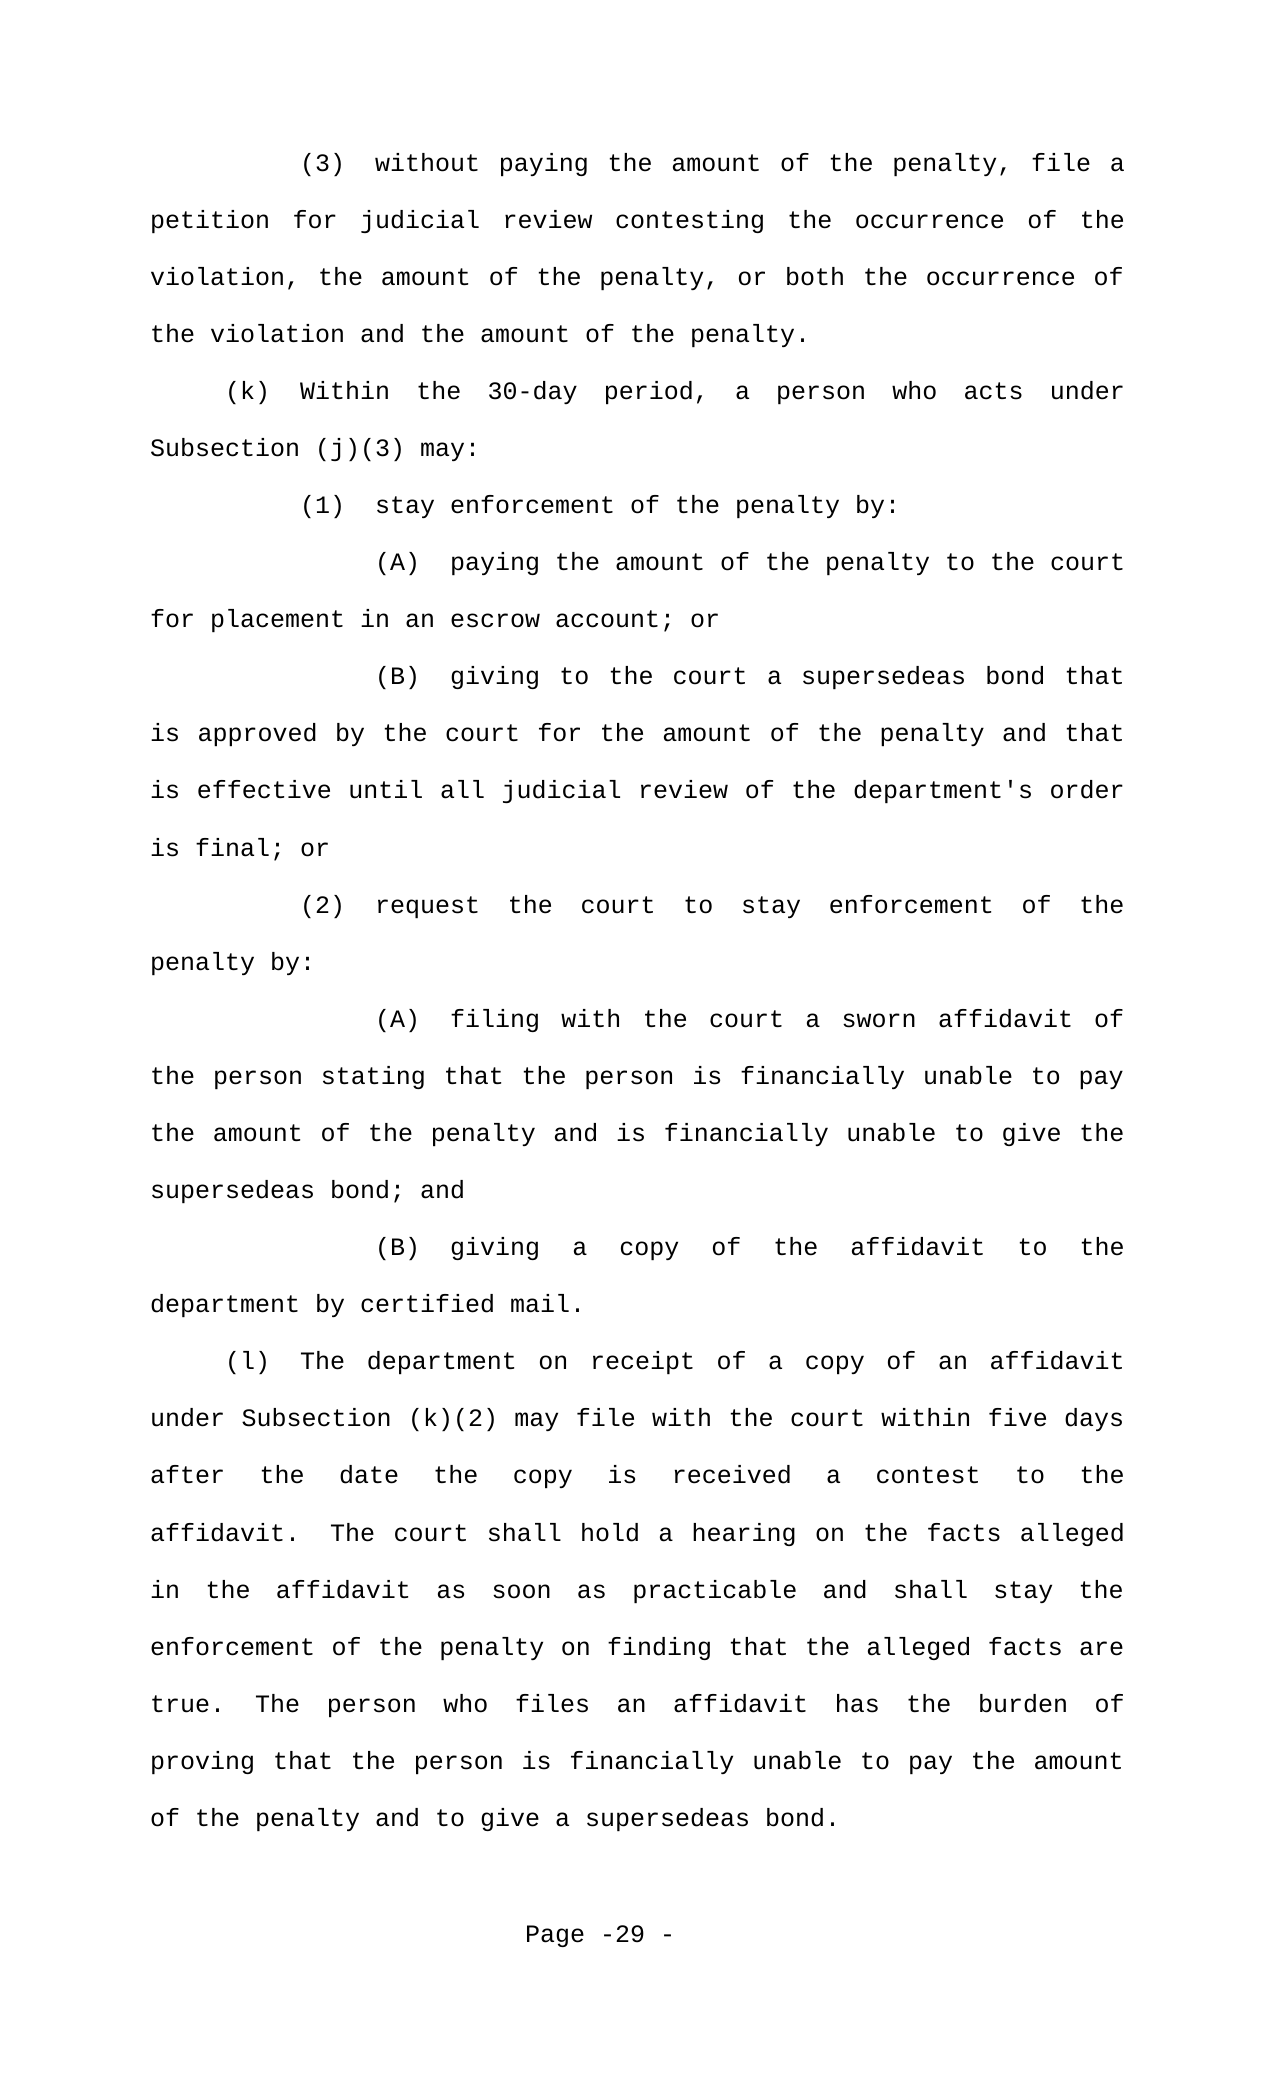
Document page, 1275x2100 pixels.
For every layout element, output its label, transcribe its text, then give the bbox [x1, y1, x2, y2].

text (B) giving to the court a supersedeas bond that is approved by the court for the amount of the penalty and that is effective until all judicial review of the department's order is final; or [150, 664, 1125, 863]
text (A) paying the amount of the penalty to the court for placement in an escrow account; or [150, 549, 1125, 635]
text (B) giving a copy of the affidavit to the department by certified mail. [150, 1234, 1125, 1320]
text (3) without paying the amount of the penalty, file a petition for judicial review contesting the occurrence of the violation, the amount of the penalty, or both the occurrence of the violation and the amount of the penalty. [150, 150, 1125, 350]
text (1) stay enforcement of the penalty by: [150, 492, 1125, 521]
text (k) Within the 30-day period, a person who acts under Subsection (j)(3) may: [150, 378, 1125, 464]
text (A) filing with the court a sworn affidavit of the person stating that the person is financially unable to pay the amount of the penalty and is financially unable to give the supersedeas bond; and [150, 1006, 1125, 1206]
text (2) request the court to stay enforcement of the penalty by: [150, 892, 1125, 978]
